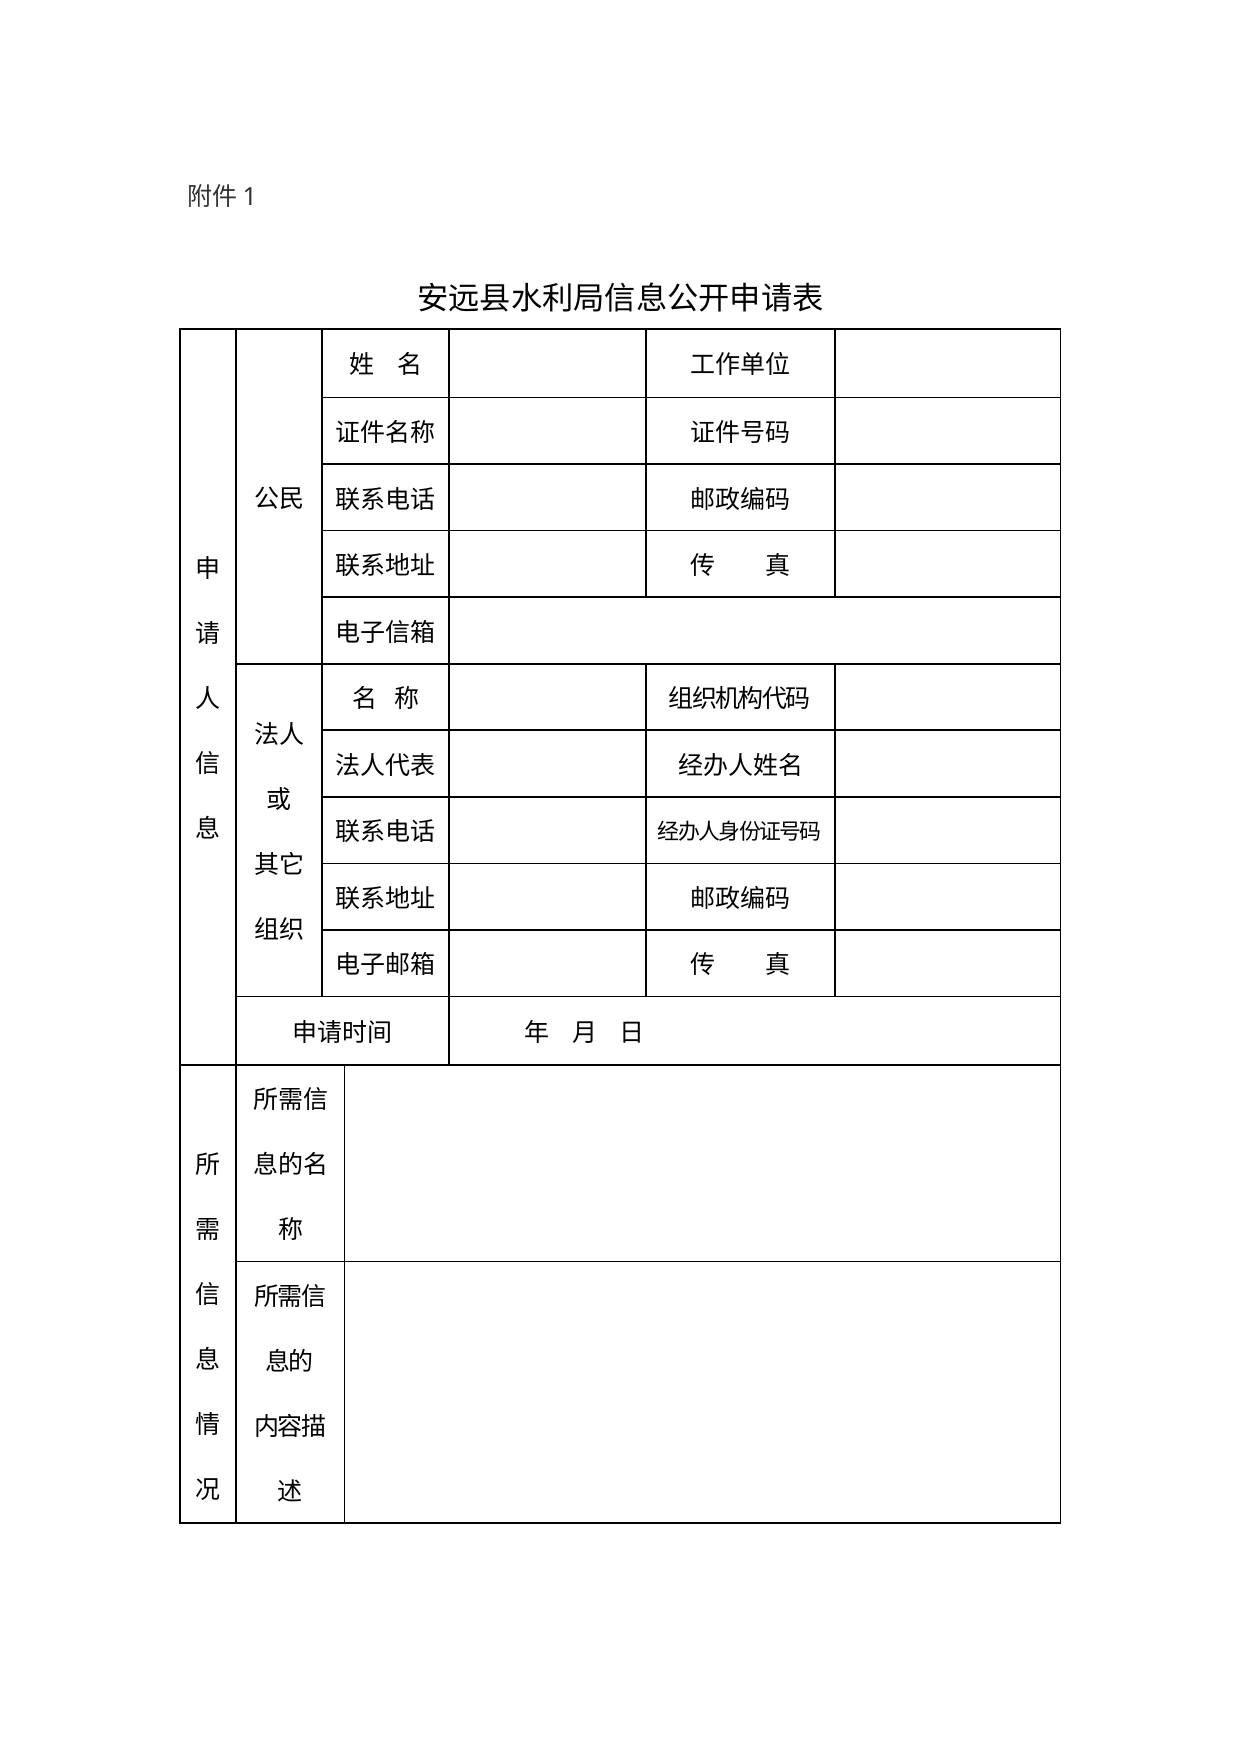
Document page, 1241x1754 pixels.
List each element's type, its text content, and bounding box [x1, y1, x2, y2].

table_cell 邮政编码 [647, 465, 834, 530]
table_cell [450, 665, 645, 729]
table_cell [450, 465, 645, 530]
table_cell 邮政编码 [647, 864, 834, 929]
table_cell [836, 665, 1060, 729]
table_cell [836, 798, 1060, 862]
table_cell [450, 731, 645, 796]
table_header [836, 330, 1060, 397]
table_header 工作单位 [647, 330, 834, 397]
table_cell 证件名称 [323, 398, 448, 463]
table_cell [450, 931, 645, 996]
table_cell 证件号码 [647, 398, 834, 463]
table_cell 名 称 [323, 665, 448, 729]
table_cell [345, 1262, 1060, 1522]
table_cell 所需信息的名称 [237, 1066, 344, 1261]
table_cell [836, 731, 1060, 796]
table_cell 法人代表 [323, 731, 448, 796]
table_cell [836, 465, 1060, 530]
subtitle 安远县水利局信息公开申请表 [187, 263, 1053, 328]
table_header 姓 名 [323, 330, 448, 397]
table_cell [450, 864, 645, 929]
table_cell [450, 531, 645, 596]
table_cell 组织机构代码 [647, 665, 834, 729]
table_cell 经办人姓名 [647, 731, 834, 796]
table_cell 联系电话 [323, 798, 448, 862]
table_header 申请人信息 [181, 330, 235, 1064]
table_cell [836, 864, 1060, 929]
table_cell 联系电话 [323, 465, 448, 530]
table_cell 联系地址 [323, 531, 448, 596]
table_cell 传 真 [647, 931, 834, 996]
table_cell 申请时间 [237, 997, 448, 1064]
text 附件1 [187, 162, 1053, 227]
table_cell 电子信箱 [323, 598, 448, 663]
table_cell 法人或 其它组织 [237, 665, 321, 996]
table_cell 年 月 日 [450, 997, 1060, 1064]
table_header 公民 [237, 330, 321, 663]
table_cell [450, 598, 1060, 663]
table_cell 电子邮箱 [323, 931, 448, 996]
table_cell [836, 531, 1060, 596]
table_cell [836, 931, 1060, 996]
table_cell [450, 798, 645, 862]
table_header [450, 330, 645, 397]
table_cell 所需信息的 内容描述 [237, 1262, 344, 1522]
table_cell [836, 398, 1060, 463]
table_cell [345, 1066, 1060, 1261]
table_cell 所需信息情况 [181, 1066, 235, 1522]
table_cell 联系地址 [323, 864, 448, 929]
table_cell 传 真 [647, 531, 834, 596]
table_cell [450, 398, 645, 463]
table_cell 经办人身份证号码 [647, 798, 834, 862]
